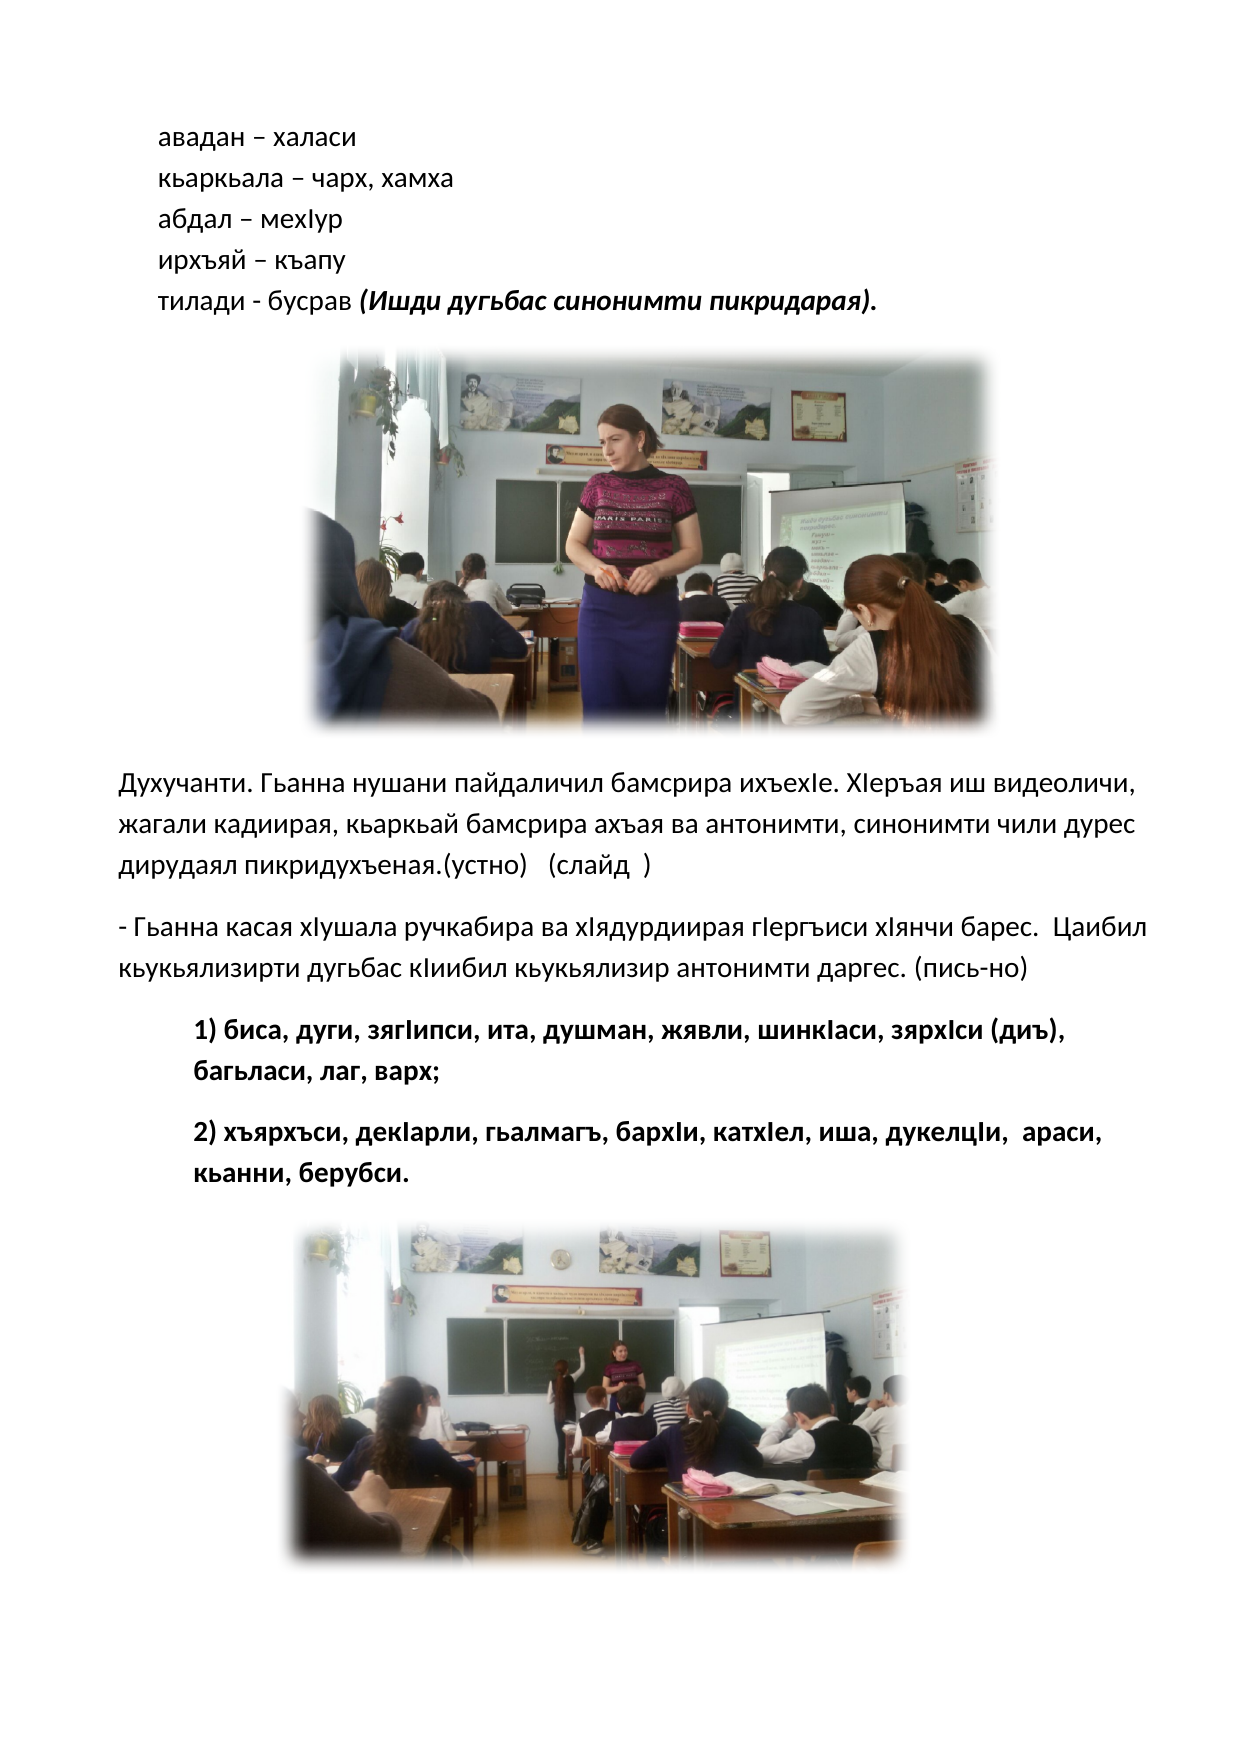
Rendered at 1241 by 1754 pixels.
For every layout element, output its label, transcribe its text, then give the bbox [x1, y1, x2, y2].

text Духучанти. Гьанна нушани пайдаличил бамсрира ихъехIе. ХIеръая иш видеоличи, жагали кадиирая, кьаркьай бамсрира ахъая ва антонимти, синонимти чили дурес дирудаял пикридухъеная.(устно) (слайд ) [118, 764, 1152, 882]
text - Гьанна касая хIушала ручкабира ва хIядурдиирая гIергъиси хIянчи барес. Цаибил кьукьялизирти дугьбас кIиибил кьукьялизир антонимти даргес. (пись-но) [118, 908, 1152, 985]
text 1) биса, дуги, зягIипси, ита, душман, жявли, шинкIаси, зярхIси (диъ), багьласи, лаг, варх; [193, 1011, 1152, 1087]
picture [328, 372, 973, 710]
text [118, 118, 1152, 317]
text 2) хъярхъси, декIарли, гьалмагъ, бархIи, катхIел, иша, дукелцIи, араси, кьанни, берубси. [193, 1113, 1152, 1190]
picture [305, 1246, 883, 1546]
